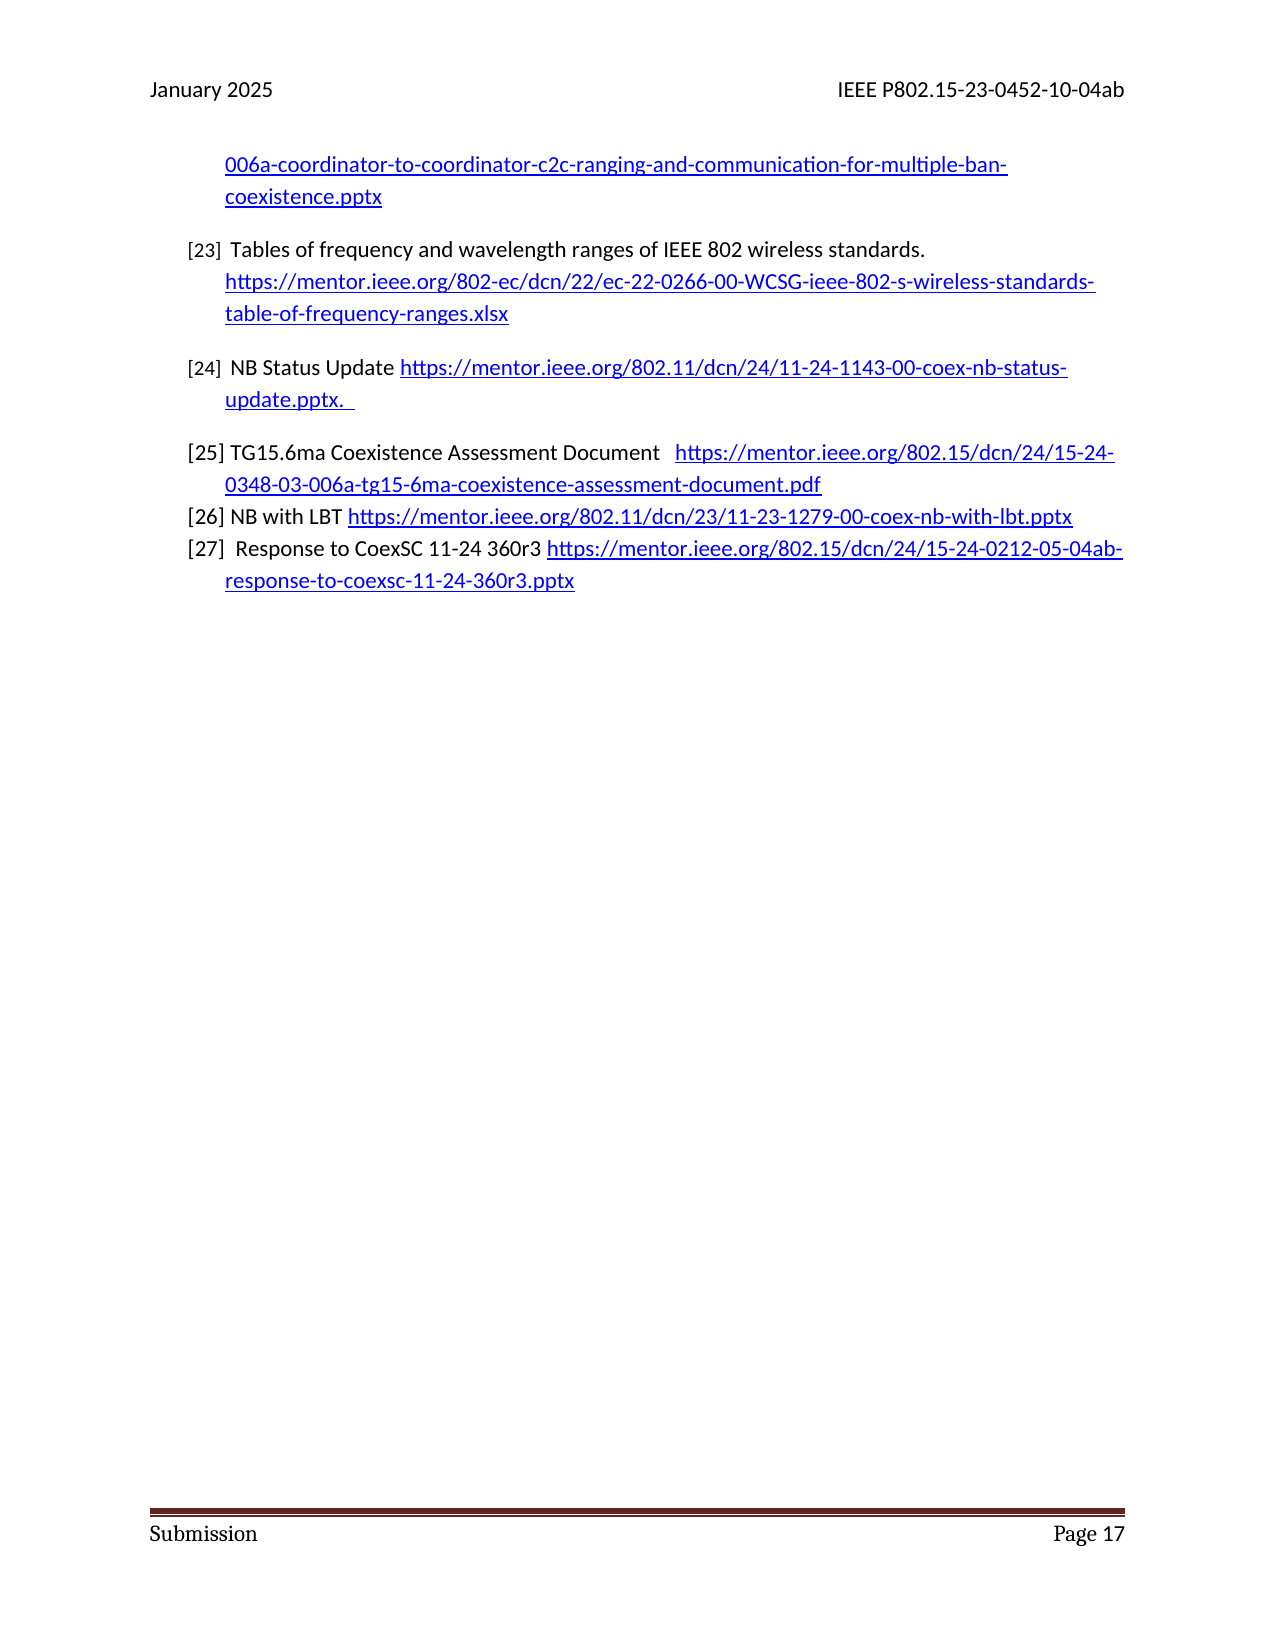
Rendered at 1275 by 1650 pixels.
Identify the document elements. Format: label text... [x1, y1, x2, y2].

list Response to CoexSC 11-24 360r3 https://mentor.ieee.org/802.15/dcn/24/15-24-0212-05-04ab-response-to-coexsc-11-24-360r3.pptx [187, 534, 1125, 594]
list Tables of frequency and wavelength ranges of IEEE 802 wireless standards. https://mentor.ieee.org/802-ec/dcn/22/ec-22-0266-00-WCSG-ieee-802-s-wireless-standards-table-of-frequency-ranges.xlsx [187, 235, 1125, 328]
list NB with LBT https://mentor.ieee.org/802.11/dcn/23/11-23-1279-00-coex-nb-with-lbt.pptx [187, 502, 1125, 530]
list NB Status Update https://mentor.ieee.org/802.11/dcn/24/11-24-1143-00-coex-nb-status-update.pptx. [187, 353, 1125, 413]
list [187, 150, 1125, 210]
list TG15.6ma Coexistence Assessment Document https://mentor.ieee.org/802.15/dcn/24/15-24-0348-03-006a-tg15-6ma-coexistence-assessment-document.pdf [187, 438, 1125, 498]
